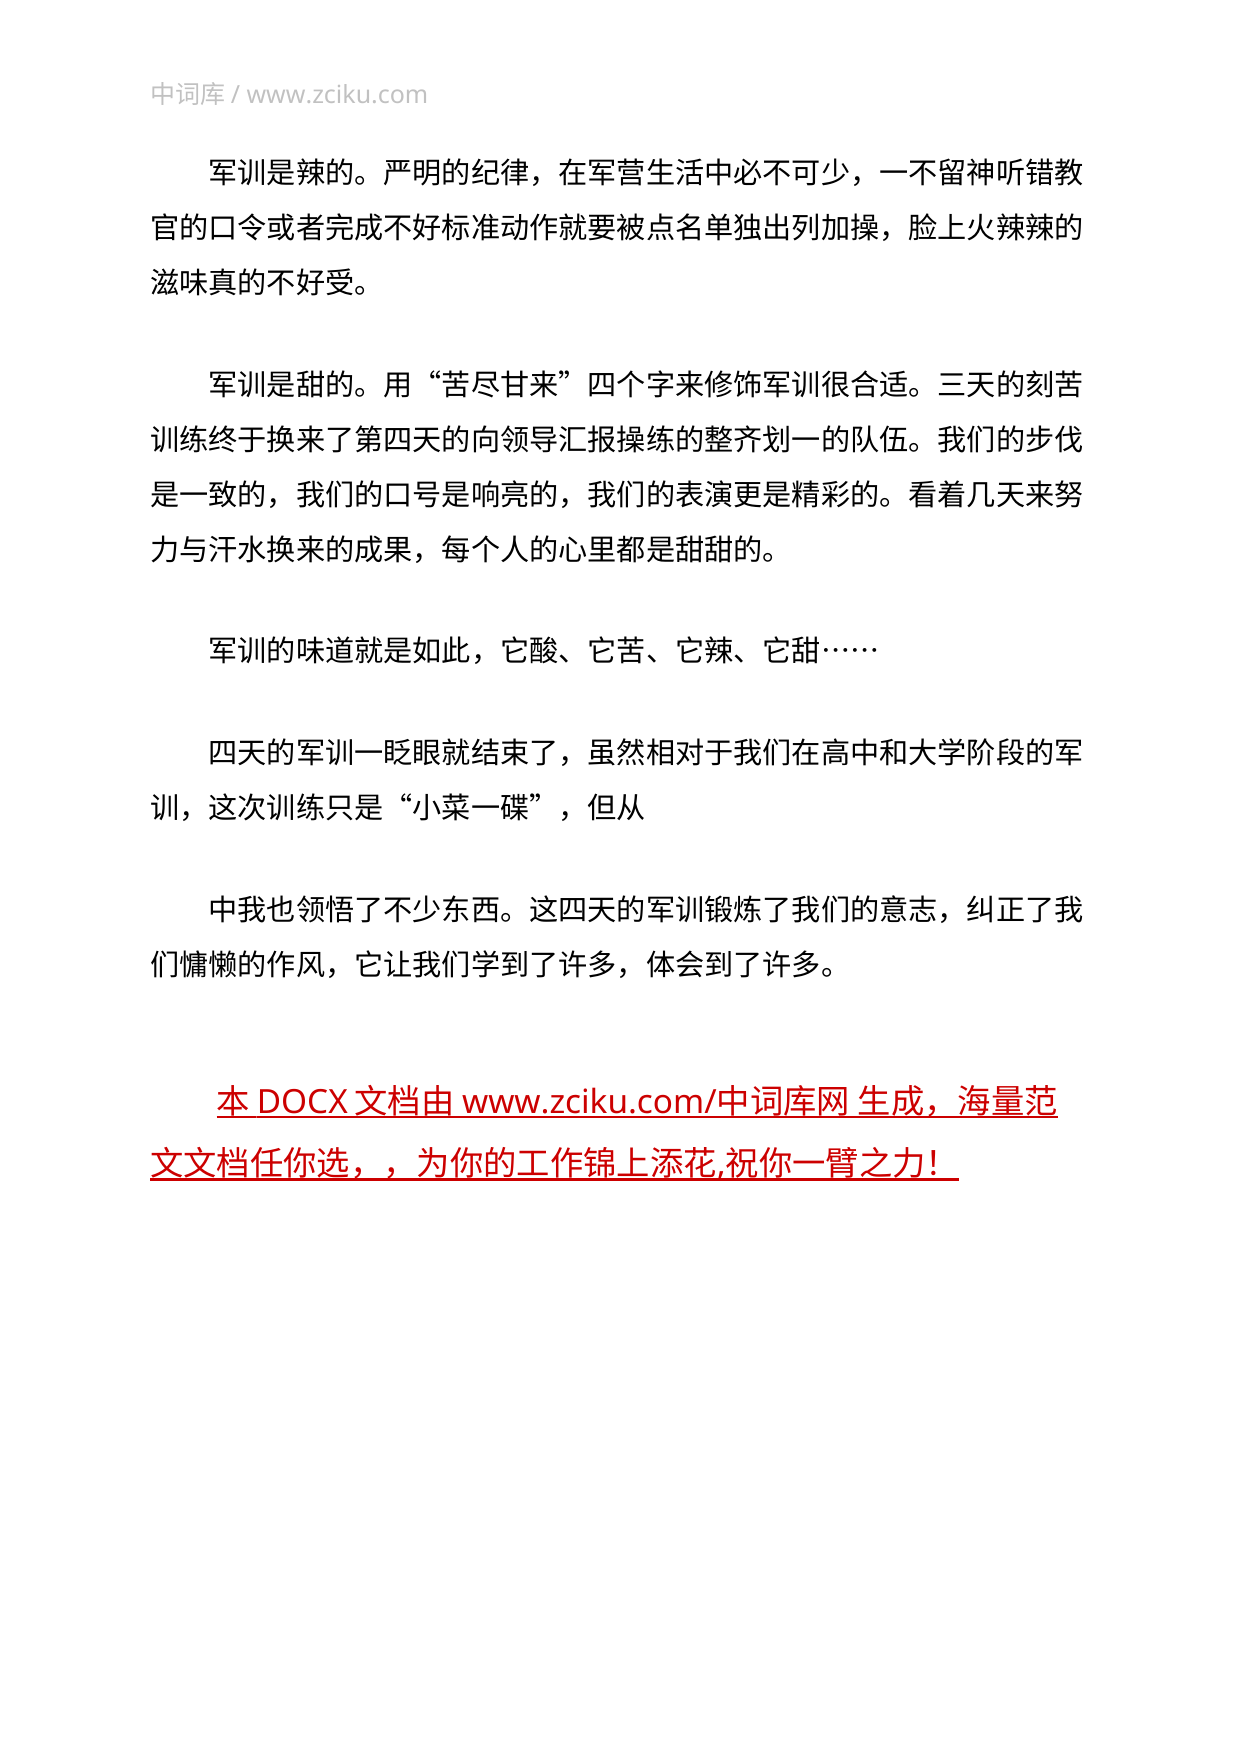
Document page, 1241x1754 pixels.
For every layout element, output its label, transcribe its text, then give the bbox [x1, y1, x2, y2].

text 军训是辣的。严明的纪律，在军营生活中必不可少，一不留神听错教官的口令或者完成不好标准动作就要被点名单独出列加操，脸上火辣辣的滋味真的不好受。 [150, 150, 1090, 302]
text 四天的军训一眨眼就结束了，虽然相对于我们在高中和大学阶段的军训，这次训练只是“小菜一碟”，但从 [150, 730, 1090, 827]
text 中我也领悟了不少东西。这四天的军训锻炼了我们的意志，纠正了我们慵懒的作风，它让我们学到了许多，体会到了许多。 [150, 886, 1090, 984]
text 军训的味道就是如此，它酸、它苦、它辣、它甜…… [150, 628, 1090, 670]
text 本DOCX文档由 www.zciku.com/中词库网 生成，海量范文文档任你选，，为你的工作锦上添花,祝你一臂之力！ [150, 1074, 1090, 1186]
text 军训是甜的。用“苦尽甘来”四个字来修饰军训很合适。三天的刻苦训练终于换来了第四天的向领导汇报操练的整齐划一的队伍。我们的步伐是一致的，我们的口号是响亮的，我们的表演更是精彩的。看着几天来努力与汗水换来的成果，每个人的心里都是甜甜的。 [150, 362, 1090, 568]
